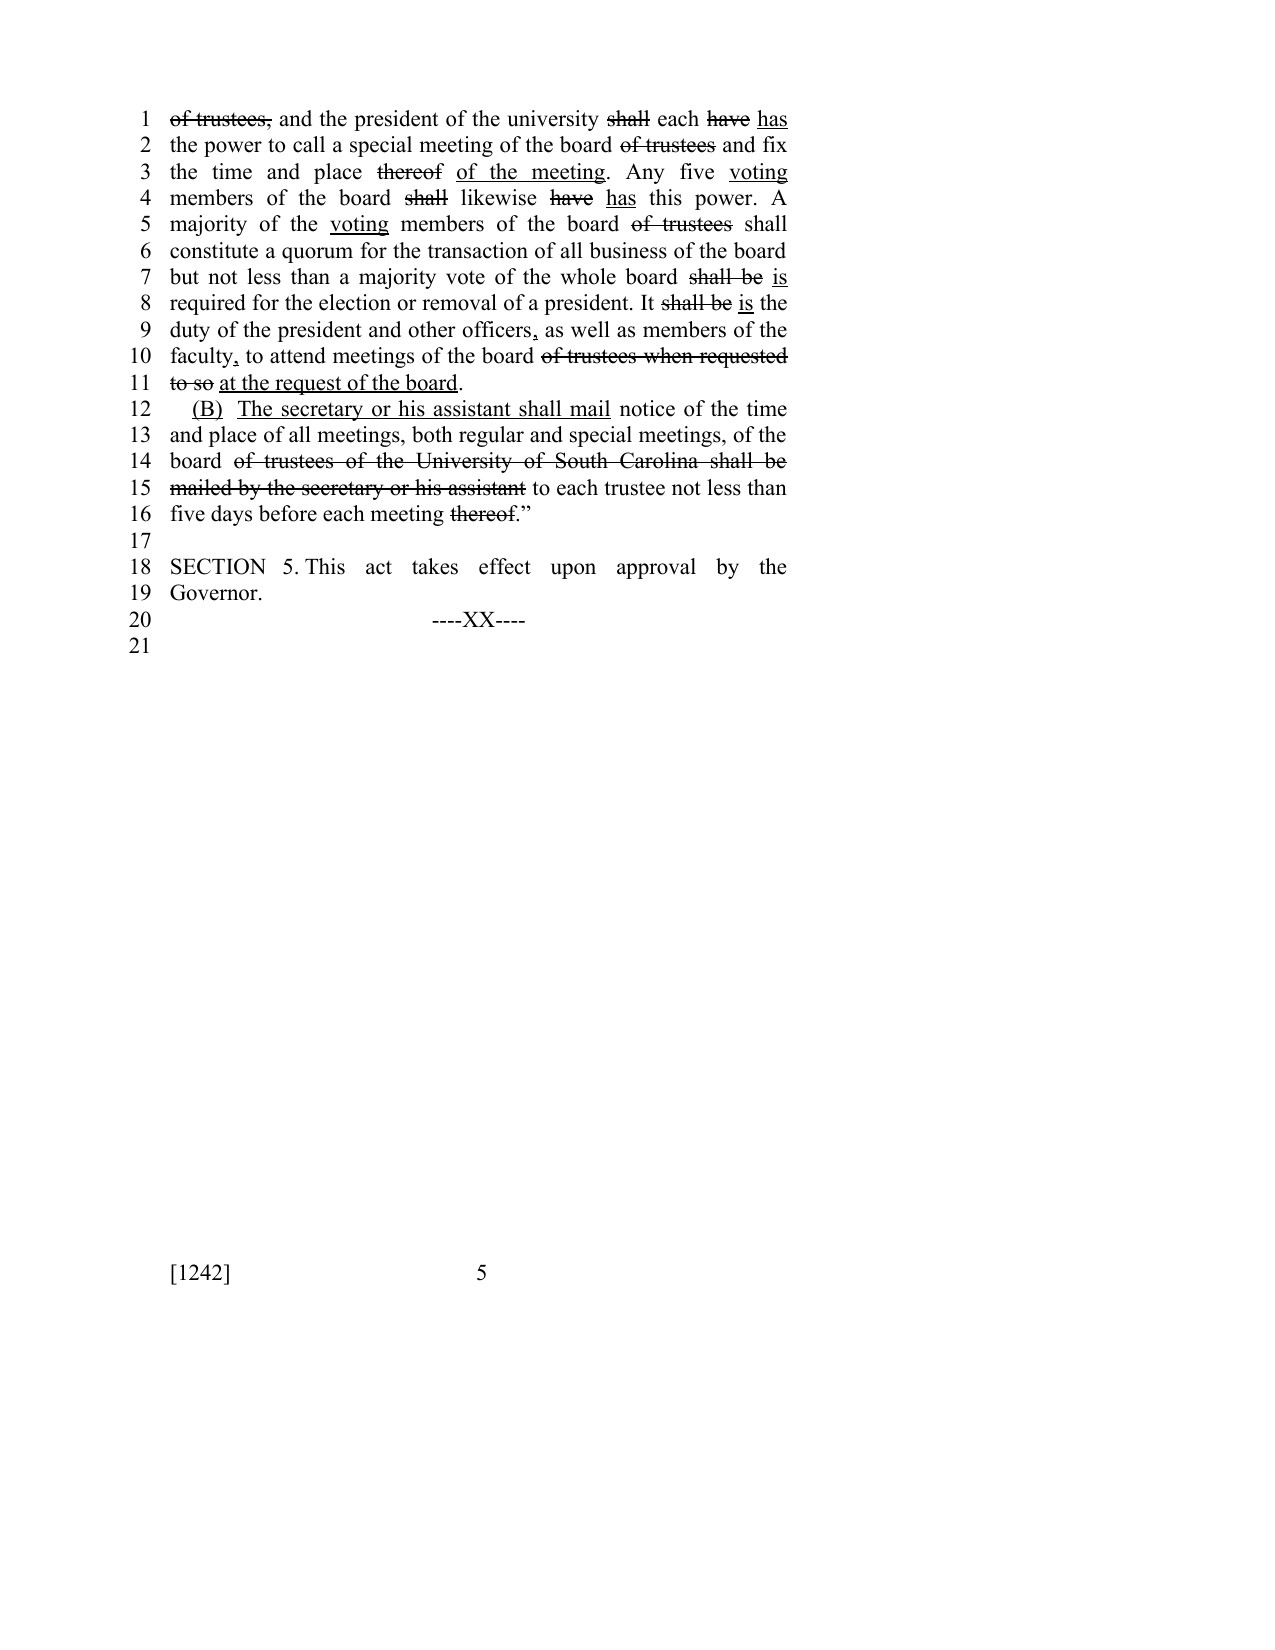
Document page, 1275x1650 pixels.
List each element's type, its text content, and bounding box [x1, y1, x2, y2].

text (B) The secretary or his assistant shall mail notice of the time and place of all meetings, both regular and special meetings, of the board of trustees of the University of South Carolina shall be mailed by the secretary or his assistant to each trustee not less than five days before each meeting thereof.” [169, 395, 787, 527]
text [169, 105, 787, 395]
text ----XX---- [169, 606, 787, 632]
text SECTION 5. This act takes effect upon approval by the Governor. [169, 553, 787, 606]
